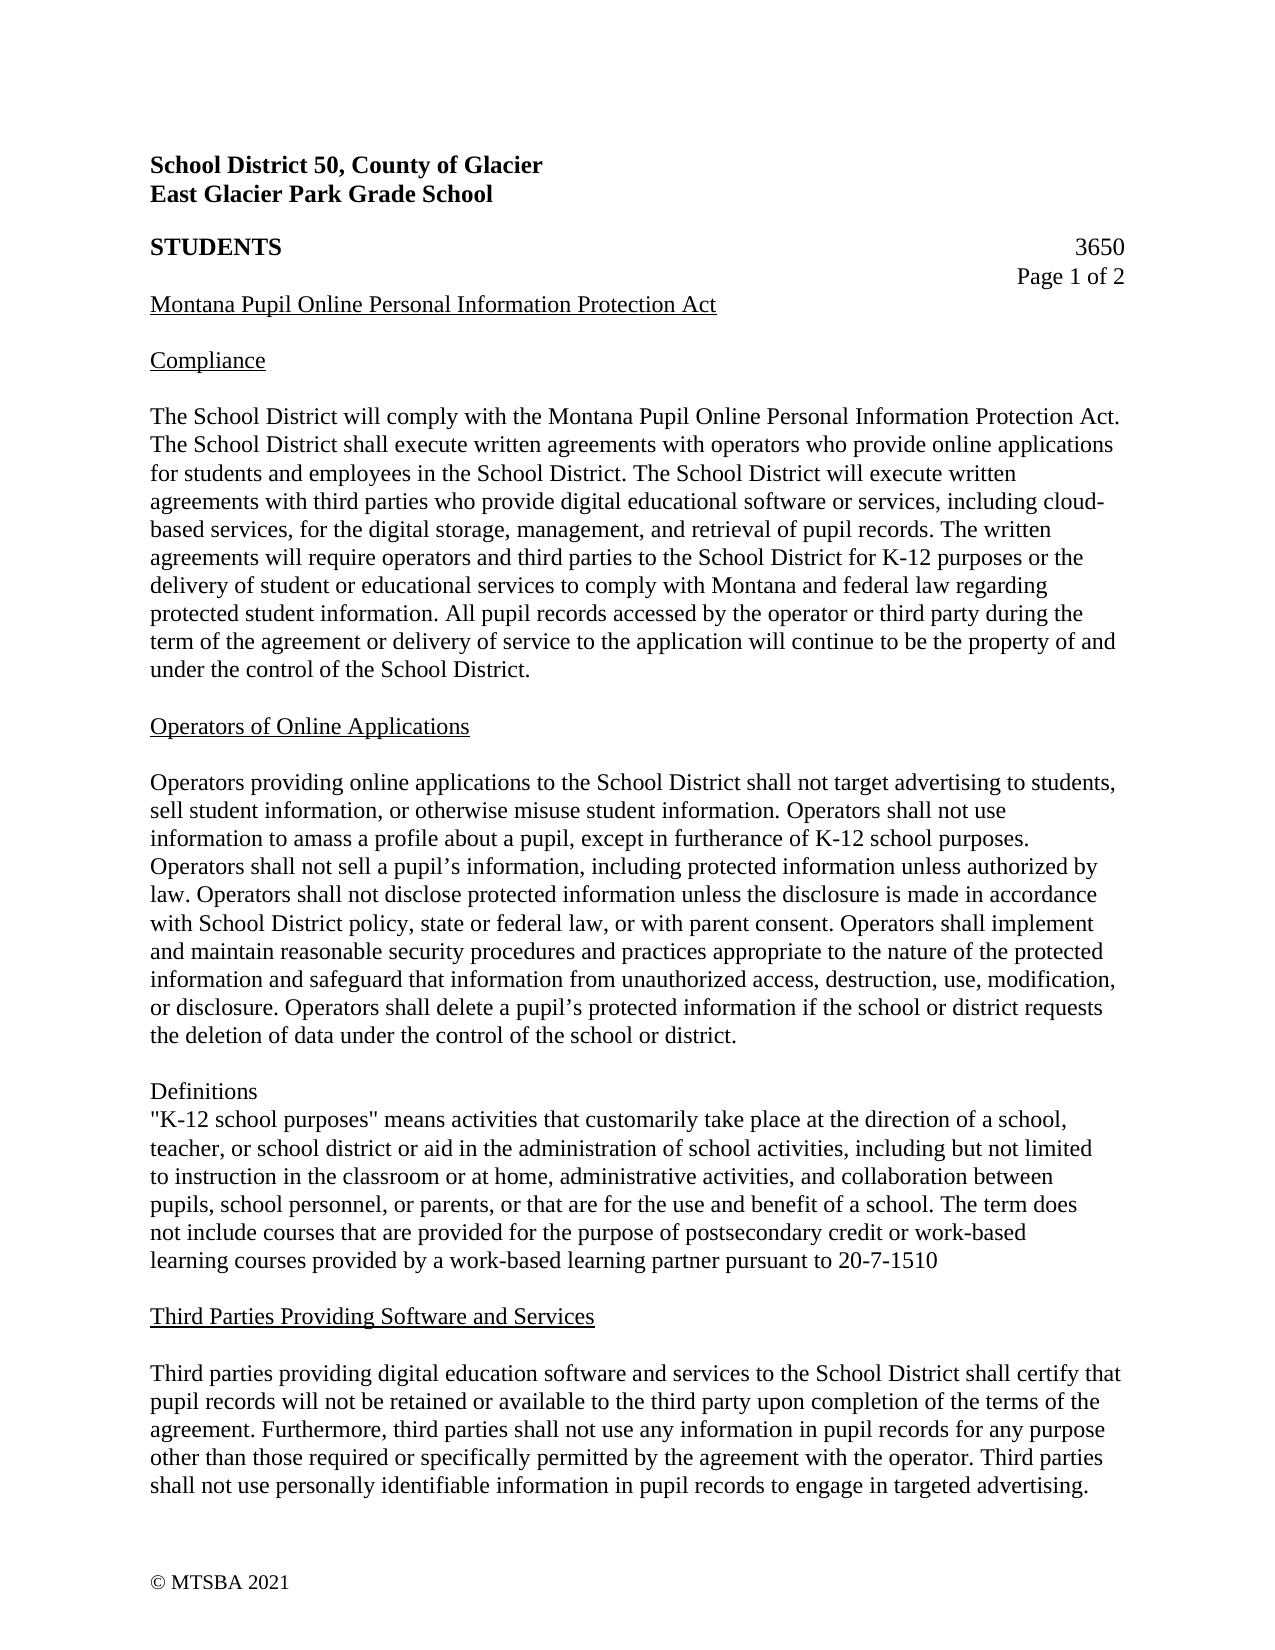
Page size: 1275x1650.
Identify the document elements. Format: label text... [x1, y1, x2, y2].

text Operators providing online applications to the School District shall not target advertising to students, sell student information, or otherwise misuse student information. Operators shall not use information to amass a profile about a pupil, except in furtherance of K-12 school purposes. Operators shall not sell a pupil’s information, including protected information unless authorized by law. Operators shall not disclose protected information unless the disclosure is made in accordance with School District policy, state or federal law, or with parent consent. Operators shall implement and maintain reasonable security procedures and practices appropriate to the nature of the protected information and safeguard that information from unauthorized access, destruction, use, modification, or disclosure. Operators shall delete a pupil’s protected information if the school or district requests the deletion of data under the control of the school or district. [150, 767, 1125, 1049]
text Definitions [150, 1077, 1125, 1105]
subtitle East Glacier Park Grade School [150, 179, 1125, 207]
text The School District will comply with the Montana Pupil Online Personal Information Protection Act. The School District shall execute written agreements with operators who provide online applications for students and employees in the School District. The School District will execute written agreements with third parties who provide digital educational software or services, including cloud-based services, for the digital storage, management, and retrieval of pupil records. The written agreements will require operators and third parties to the School District for K-12 purposes or the delivery of student or educational services to comply with Montana and federal law regarding protected student information. All pupil records accessed by the operator or third party during the term of the agreement or delivery of service to the application will continue to be the property of and under the control of the School District. [150, 402, 1125, 683]
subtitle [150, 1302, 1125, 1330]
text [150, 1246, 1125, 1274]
text not include courses that are provided for the purpose of postsecondary credit or work-based [150, 1217, 1125, 1246]
text to instruction in the classroom or at home, administrative activities, and collaboration between [150, 1161, 1125, 1189]
subtitle STUDENTS 3650 [150, 232, 1125, 261]
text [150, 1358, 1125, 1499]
subtitle Compliance [150, 346, 1125, 374]
subtitle School District 50, County of Glacier [150, 150, 1125, 179]
subtitle Operators of Online Applications [150, 711, 1125, 739]
text teacher, or school district or aid in the administration of school activities, including but not limited [150, 1133, 1125, 1161]
text pupils, school personnel, or parents, or that are for the use and benefit of a school. The term does [150, 1189, 1125, 1217]
text Page 1 of 2 [150, 261, 1125, 289]
text "K-12 school purposes" means activities that customarily take place at the direction of a school, [150, 1105, 1125, 1133]
subtitle Montana Pupil Online Personal Information Protection Act [150, 289, 1125, 317]
